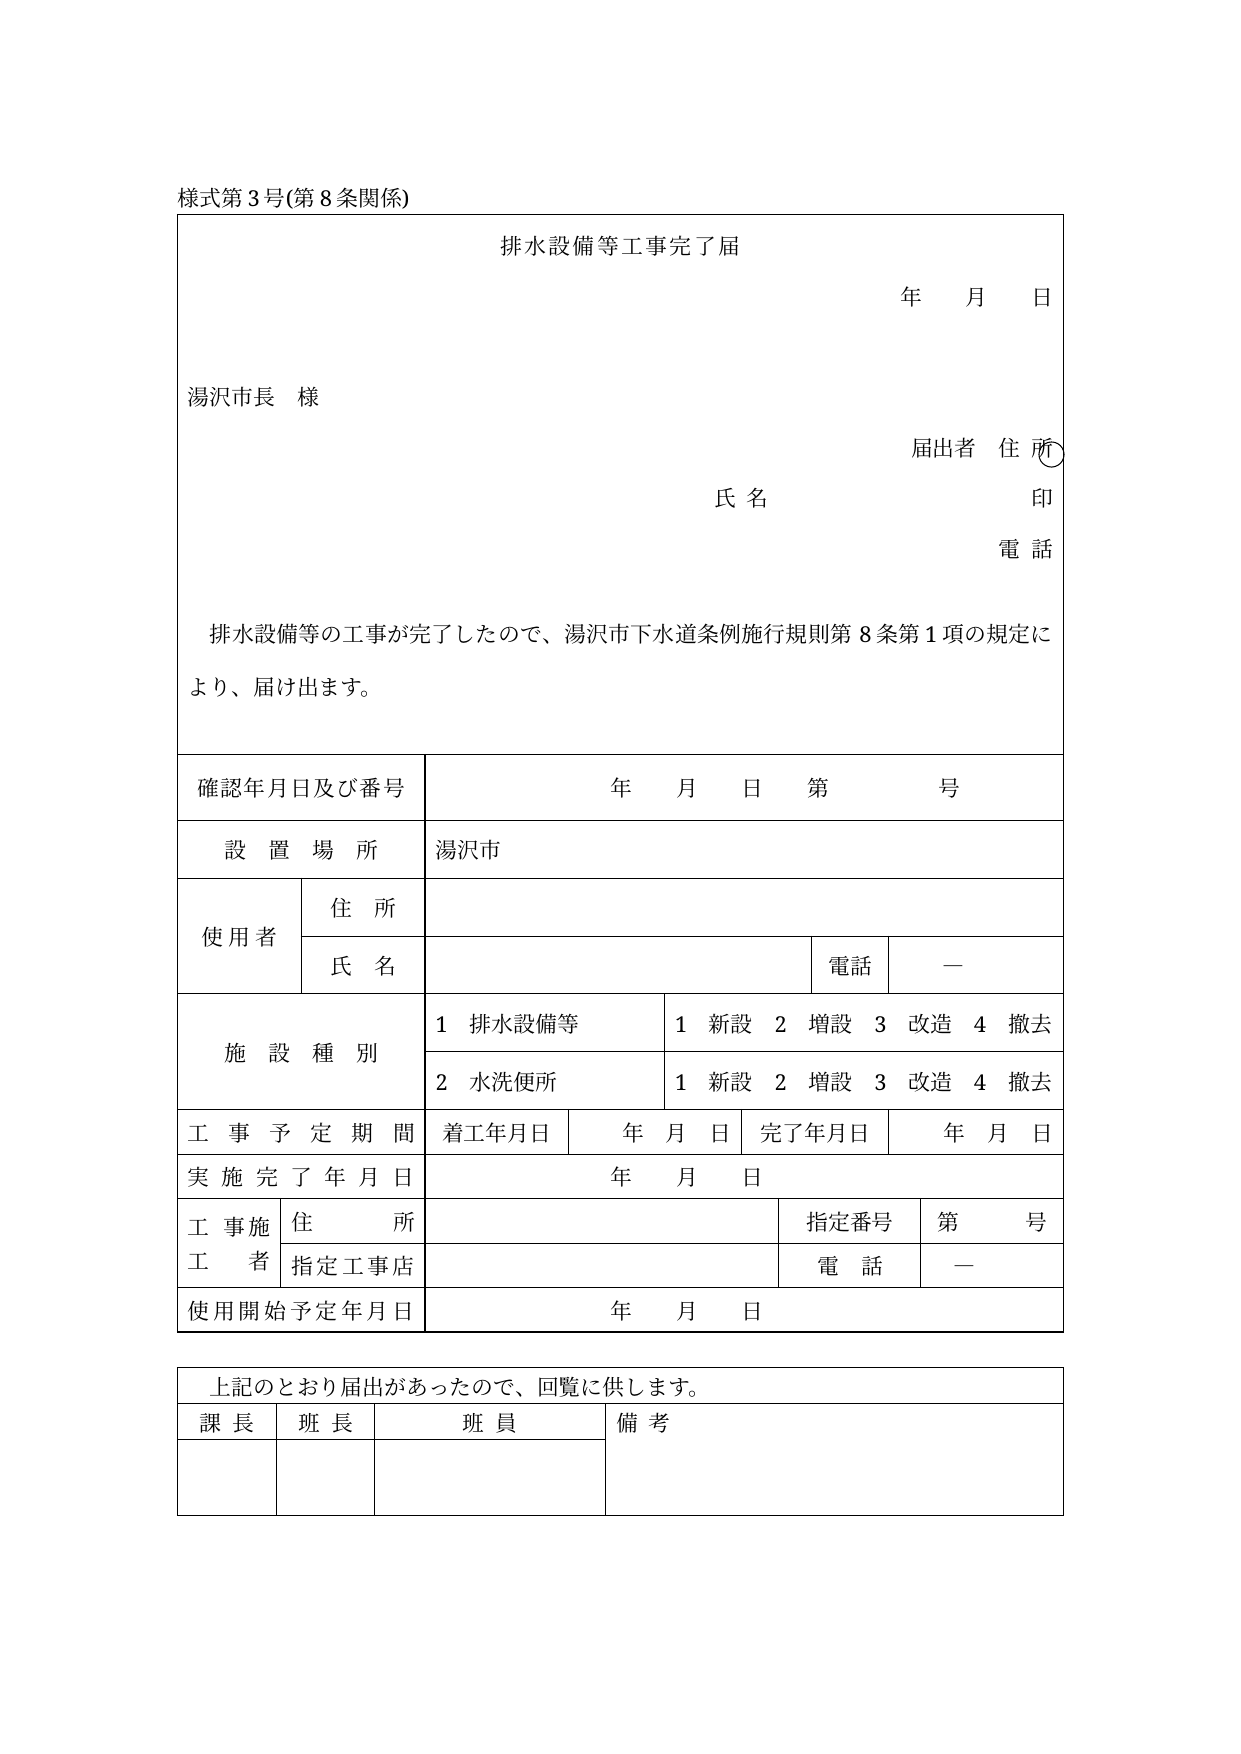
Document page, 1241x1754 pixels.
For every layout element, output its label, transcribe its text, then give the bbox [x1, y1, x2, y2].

table_cell [426, 1244, 778, 1287]
text 様式第3号(第8条関係) [177, 179, 1063, 214]
table_cell 実施完了年月日 [178, 1155, 424, 1198]
table_cell 第 号 [921, 1199, 1063, 1242]
table_cell 指定番号 [779, 1199, 920, 1242]
table_cell 設置場所 [178, 821, 424, 878]
table_cell 住所 [281, 1199, 424, 1242]
table_cell 指定工事店 [281, 1244, 424, 1287]
table_cell 班員 [375, 1404, 605, 1439]
table_cell 工事予定期間 [178, 1110, 424, 1153]
table_cell 着工年月日 [426, 1110, 568, 1153]
table_cell 1 新設 2 増設 3 改造 4 撤去 [665, 994, 1063, 1051]
table_cell 電話 [812, 937, 888, 993]
table_cell 使用者 [178, 879, 301, 993]
table_header 上記のとおり届出があったので、回覧に供します。 [178, 1368, 1063, 1403]
table_cell 氏名 [302, 937, 424, 993]
table_cell 年 月 日 [569, 1110, 741, 1153]
table_cell 年 月 日 [426, 1155, 1063, 1198]
table_cell [277, 1440, 374, 1515]
table_cell 年 月 日 第 号 [426, 755, 1063, 820]
table_cell 1 排水設備等 [426, 994, 664, 1051]
table_cell 1 新設 2 増設 3 改造 4 撤去 [665, 1052, 1063, 1109]
table_cell 備考 [606, 1404, 1063, 1515]
table_cell 工事施工者 [178, 1199, 280, 1287]
table_cell ― [921, 1244, 1063, 1287]
table_cell 住所 [302, 879, 424, 936]
table_cell 年 月 日 [426, 1288, 1063, 1331]
table_cell 湯沢市 [426, 821, 1063, 878]
table_cell 施設種別 [178, 994, 424, 1109]
table_cell [426, 937, 811, 993]
table_cell [375, 1440, 605, 1515]
table_cell [178, 1440, 276, 1515]
table_cell 電話 [779, 1244, 920, 1287]
table_cell [426, 1199, 778, 1242]
table_cell 班長 [277, 1404, 374, 1439]
table_cell [426, 879, 1063, 936]
table_cell 年 月 日 [889, 1110, 1063, 1153]
table_cell 確認年月日及び番号 [178, 755, 424, 820]
table_cell 使用開始予定年月日 [178, 1288, 424, 1331]
table_cell ― [889, 937, 1063, 993]
table_header 排水設備等工事完了届 年 月 日 湯沢市長 様 届出者 住所 氏名 印 電話 排水設備等の工事が完了したので、湯沢市下水道条例施行規則第8条第1項の規定により、届け出ます。 [178, 215, 1063, 754]
table_cell 完了年月日 [742, 1110, 888, 1153]
table_cell 2 水洗便所 [426, 1052, 664, 1109]
table_cell 課長 [178, 1404, 276, 1439]
